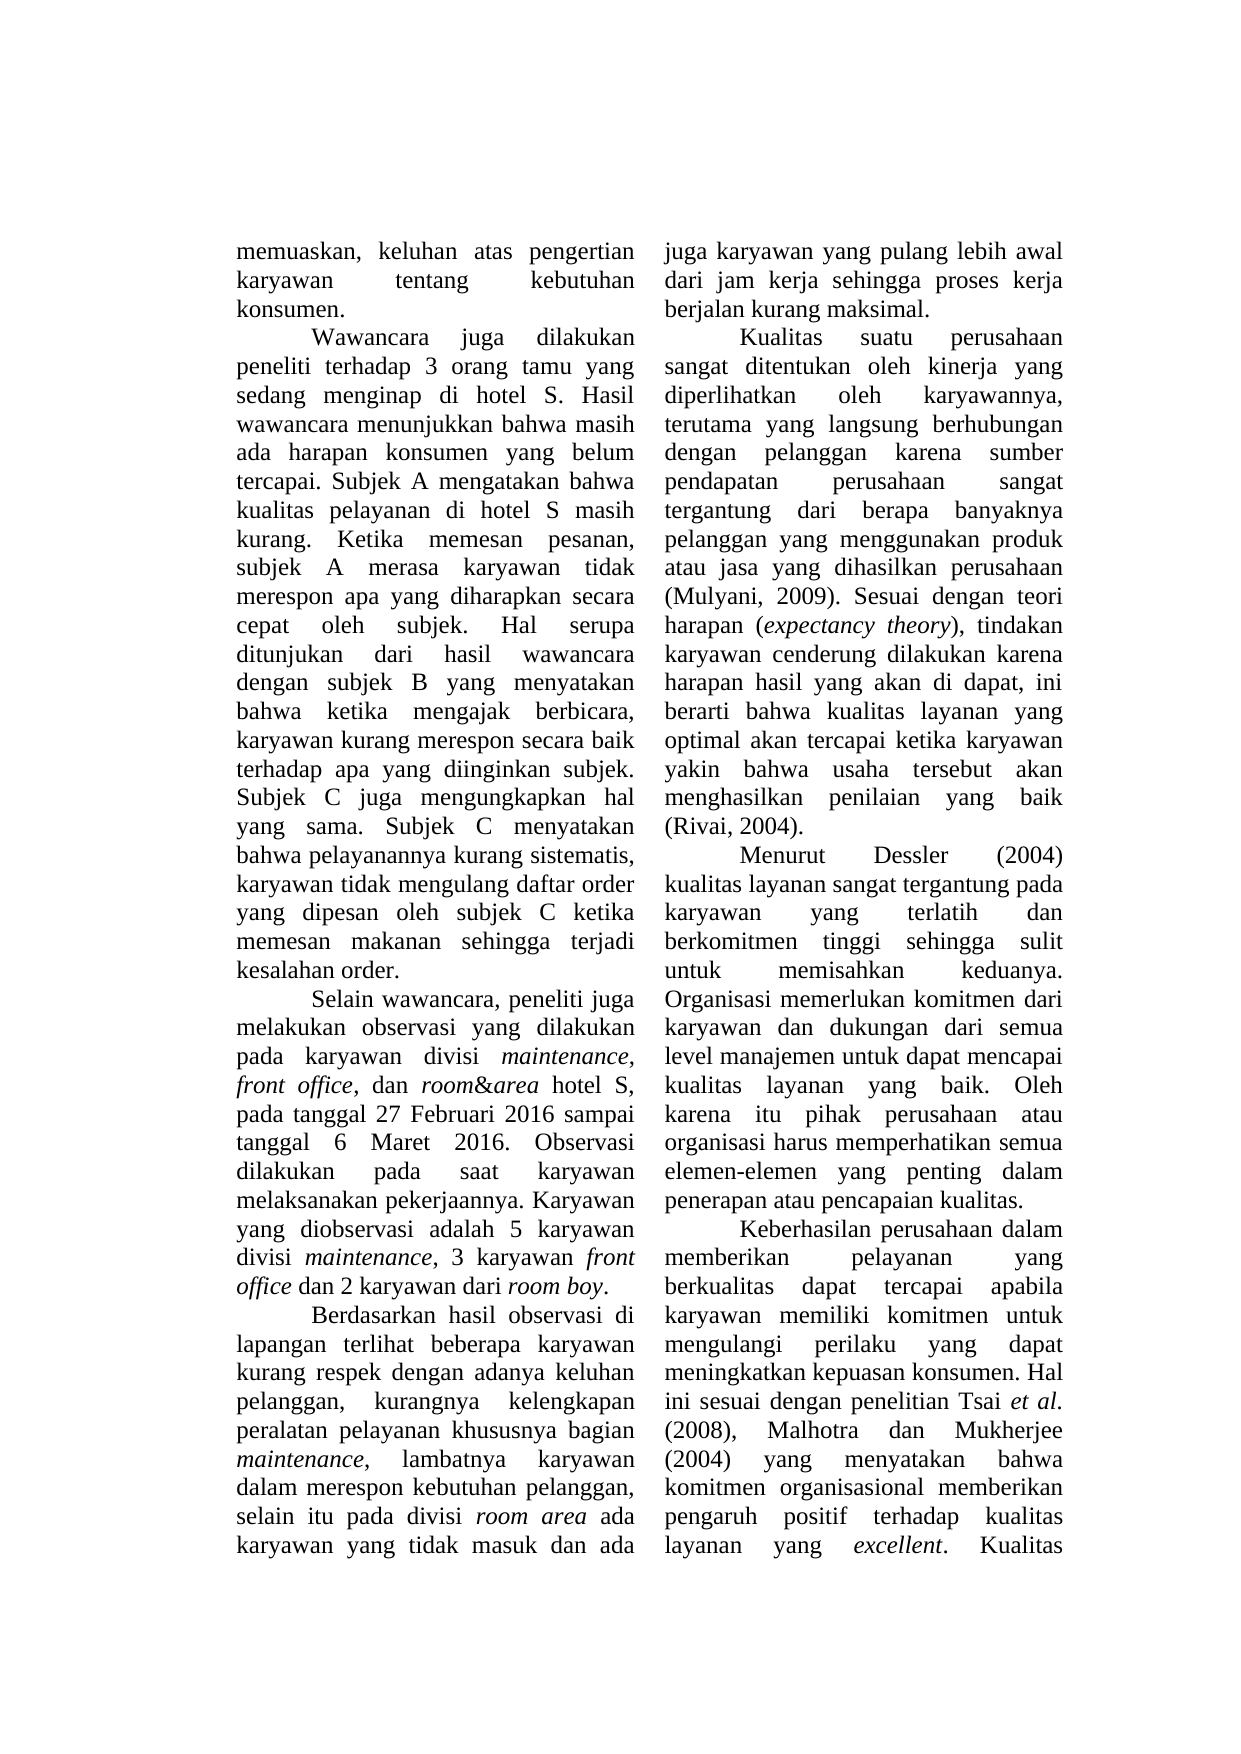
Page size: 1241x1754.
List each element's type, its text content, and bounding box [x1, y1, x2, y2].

text Berdasarkan hasil observasi di lapangan terlihat beberapa karyawan kurang respek dengan adanya keluhan pelanggan, kurangnya kelengkapan peralatan pelayanan khususnya bagian maintenance, lambatnya karyawan dalam merespon kebutuhan pelanggan, selain itu pada divisi room area ada karyawan yang tidak masuk dan ada juga karyawan yang pulang lebih awal dari jam kerja sehingga proses kerja berjalan kurang maksimal. [236, 1300, 635, 1559]
text Kualitas suatu perusahaan sangat ditentukan oleh kinerja yang diperlihatkan oleh karyawannya, terutama yang langsung berhubungan dengan pelanggan karena sumber pendapatan perusahaan sangat tergantung dari berapa banyaknya pelanggan yang menggunakan produk atau jasa yang dihasilkan perusahaan (Mulyani, 2009). Sesuai dengan teori harapan (expectancy theory), tindakan karyawan cenderung dilakukan karena harapan hasil yang akan di dapat, ini berarti bahwa kualitas layanan yang optimal akan tercapai ketika karyawan yakin bahwa usaha tersebut akan menghasilkan penilaian yang baik (Rivai, 2004). [664, 322, 1063, 840]
text Menurut Dessler (2004) kualitas layanan sangat tergantung pada karyawan yang terlatih dan berkomitmen tinggi sehingga sulit untuk memisahkan keduanya. Organisasi memerlukan komitmen dari karyawan dan dukungan dari semua level manajemen untuk dapat mencapai kualitas layanan yang baik. Oleh karena itu pihak perusahaan atau organisasi harus memperhatikan semua elemen-elemen yang penting dalam penerapan atau pencapaian kualitas. [664, 840, 1063, 1214]
text Berdasarkan hasil observasi di lapangan terlihat beberapa karyawan kurang respek dengan adanya keluhan pelanggan, kurangnya kelengkapan peralatan pelayanan khususnya bagian maintenance, lambatnya karyawan dalam merespon kebutuhan pelanggan, selain itu pada divisi room area ada karyawan yang tidak masuk dan ada juga karyawan yang pulang lebih awal dari jam kerja sehingga proses kerja berjalan kurang maksimal. [664, 236, 1063, 322]
text Selain wawancara, peneliti juga melakukan observasi yang dilakukan pada karyawan divisi maintenance, front office, dan room&area hotel S, pada tanggal 27 Februari 2016 sampai tanggal 6 Maret 2016. Observasi dilakukan pada saat karyawan melaksanakan pekerjaannya. Karyawan yang diobservasi adalah 5 karyawan divisi maintenance, 3 karyawan front office dan 2 karyawan dari room boy. [236, 984, 635, 1300]
text Wawancara juga dilakukan peneliti terhadap 3 orang tamu yang sedang menginap di hotel S. Hasil wawancara menunjukkan bahwa masih ada harapan konsumen yang belum tercapai. Subjek A mengatakan bahwa kualitas pelayanan di hotel S masih kurang. Ketika memesan pesanan, subjek A merasa karyawan tidak merespon apa yang diharapkan secara cepat oleh subjek. Hal serupa ditunjukan dari hasil wawancara dengan subjek B yang menyatakan bahwa ketika mengajak berbicara, karyawan kurang merespon secara baik terhadap apa yang diinginkan subjek. Subjek C juga mengungkapkan hal yang sama. Subjek C menyatakan bahwa pelayanannya kurang sistematis, karyawan tidak mengulang daftar order yang dipesan oleh subjek C ketika memesan makanan sehingga terjadi kesalahan order. [236, 322, 635, 984]
